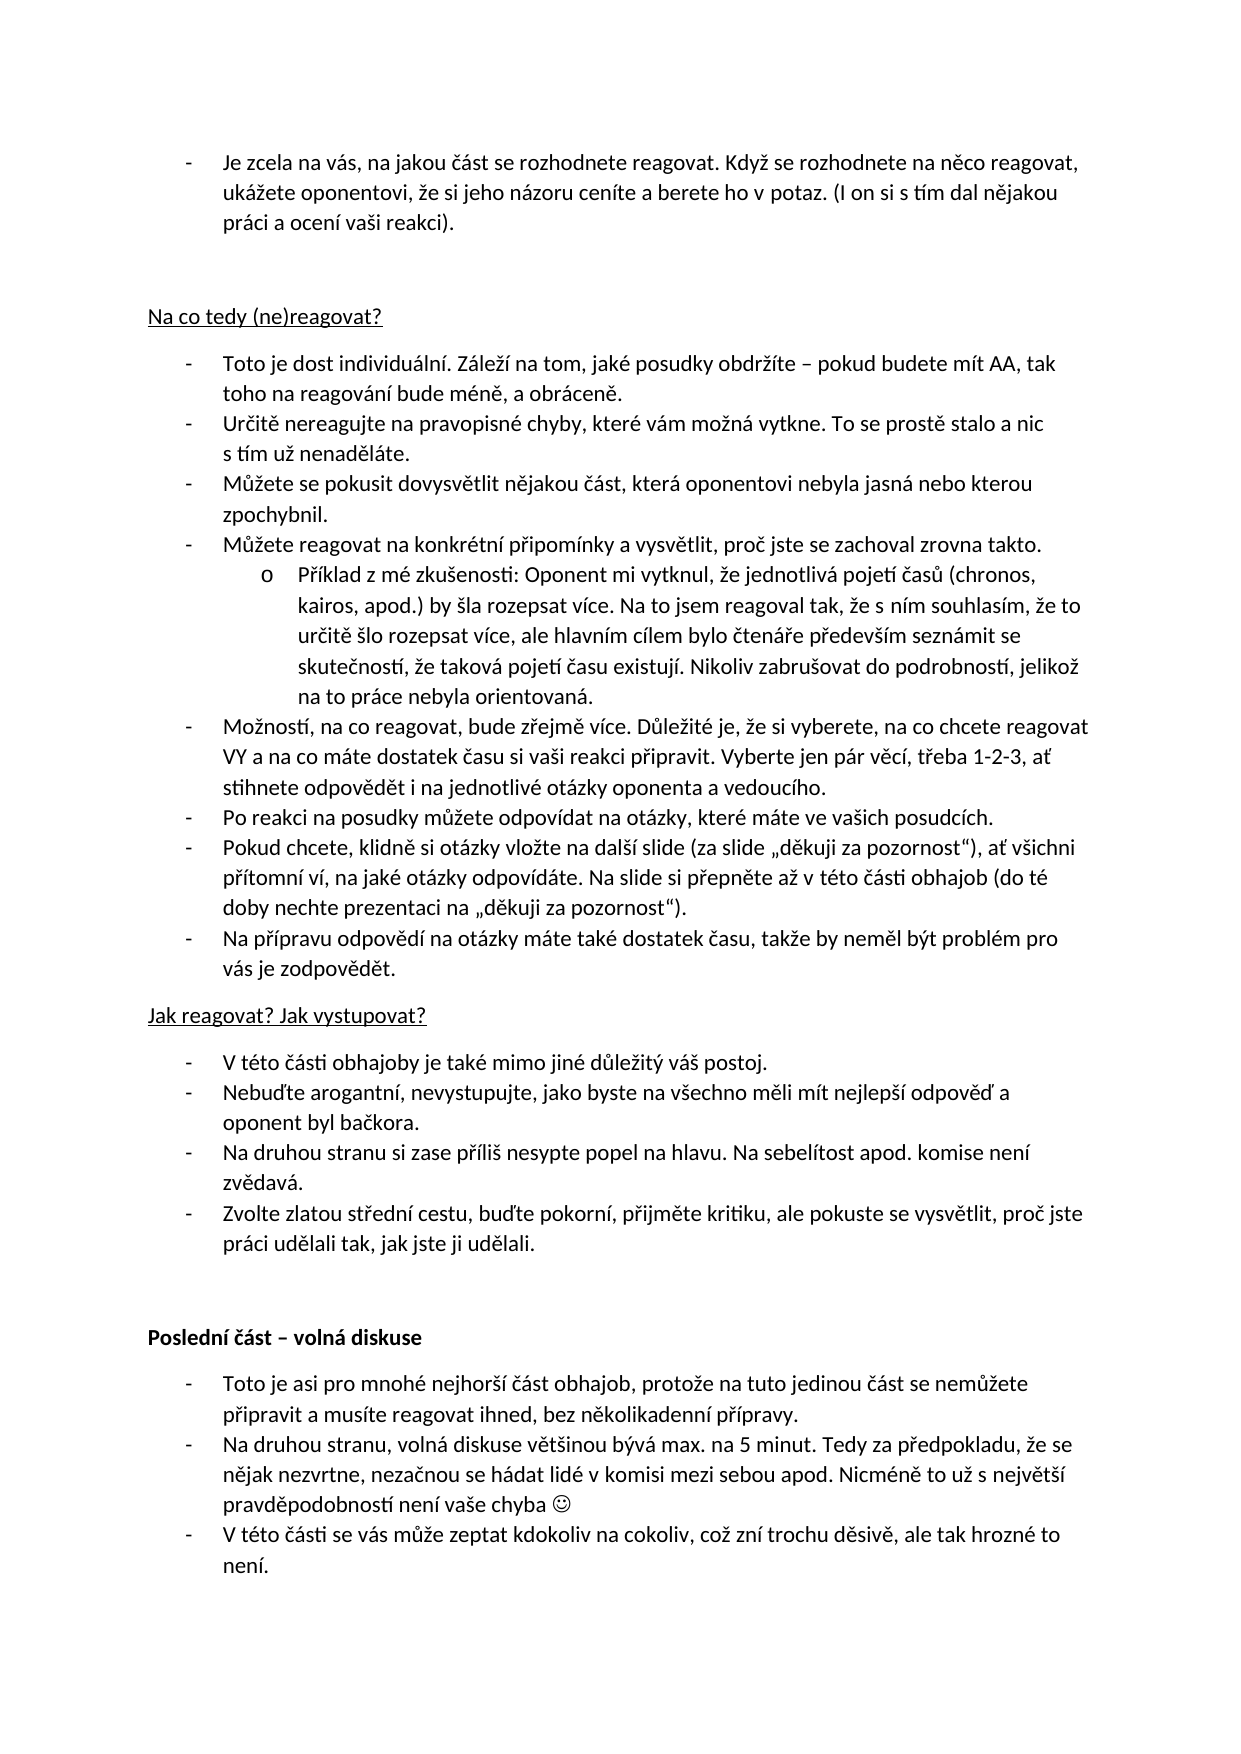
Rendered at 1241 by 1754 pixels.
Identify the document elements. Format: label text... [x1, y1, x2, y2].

list Na druhou stranu si zase příliš nesypte popel na hlavu. Na sebelítost apod. komise není zvědavá. [185, 1138, 1093, 1197]
list Možností, na co reagovat, bude zřejmě více. Důležité je, že si vyberete, na co chcete reagovat VY a na co máte dostatek času si vaši reakci připravit. Vyberte jen pár věcí, třeba 1-2-3, ať stihnete odpovědět i na jednotlivé otázky oponenta a vedoucího. [185, 712, 1093, 801]
list Po reakci na posudky můžete odpovídat na otázky, které máte ve vašich posudcích. [185, 803, 1093, 831]
list Nebuďte arogantní, nevystupujte, jako byste na všechno měli mít nejlepší odpověď a oponent byl bačkora. [185, 1078, 1093, 1136]
list Na druhou stranu, volná diskuse většinou bývá max. na 5 minut. Tedy za předpokladu, že se nějak nezvrtne, nezačnou se hádat lidé v komisi mezi sebou apod. Nicméně to už s největší pravděpodobností není vaše chyba [185, 1430, 1093, 1518]
list V této části se vás může zeptat kdokoliv na cokoliv, což zní trochu děsivě, ale tak hrozné to není. [185, 1521, 1093, 1579]
list V této části obhajoby je také mimo jiné důležitý váš postoj. [185, 1048, 1093, 1076]
list Toto je dost individuální. Záleží na tom, jaké posudky obdržíte – pokud budete mít AA, tak toho na reagování bude méně, a obráceně. [185, 349, 1093, 407]
list Můžete se pokusit dovysvětlit nějakou část, která oponentovi nebyla jasná nebo kterou zpochybnil. [185, 469, 1093, 528]
list Na přípravu odpovědí na otázky máte také dostatek času, takže by neměl být problém pro vás je zodpovědět. [185, 924, 1093, 982]
text Na co tedy (ne)reagovat? [148, 302, 1093, 330]
list Toto je asi pro mnohé nejhorší část obhajob, protože na tuto jedinou část se nemůžete připravit a musíte reagovat ihned, bez několikadenní přípravy. [185, 1369, 1093, 1428]
list Příklad z mé zkušenosti: Oponent mi vytknul, že jednotlivá pojetí časů (chronos, kairos, apod.) by šla rozepsat více. Na to jsem reagoval tak, že s ním souhlasím, že to určitě šlo rozepsat více, ale hlavním cílem bylo čtenáře především seznámit se skutečností, že taková pojetí času existují. Nikoliv zabrušovat do podrobností, jelikož na to práce nebyla orientovaná. [260, 560, 1093, 710]
list Je zcela na vás, na jakou část se rozhodnete reagovat. Když se rozhodnete na něco reagovat, ukážete oponentovi, že si jeho názoru ceníte a berete ho v potaz. (I on si s tím dal nějakou práci a ocení vaši reakci). [185, 148, 1093, 236]
text Poslední část – volná diskuse [148, 1323, 1093, 1351]
list Určitě nereagujte na pravopisné chyby, které vám možná vytkne. To se prostě stalo a nic s tím už nenaděláte. [185, 409, 1093, 467]
text Jak reagovat? Jak vystupovat? [148, 1001, 1093, 1029]
list Můžete reagovat na konkrétní připomínky a vysvětlit, proč jste se zachoval zrovna takto. [185, 530, 1093, 558]
list Pokud chcete, klidně si otázky vložte na další slide (za slide „děkuji za pozornost“), ať všichni přítomní ví, na jaké otázky odpovídáte. Na slide si přepněte až v této části obhajob (do té doby nechte prezentaci na „děkuji za pozornost“). [185, 833, 1093, 922]
list Zvolte zlatou střední cestu, buďte pokorní, přijměte kritiku, ale pokuste se vysvětlit, proč jste práci udělali tak, jak jste ji udělali. [185, 1199, 1093, 1257]
